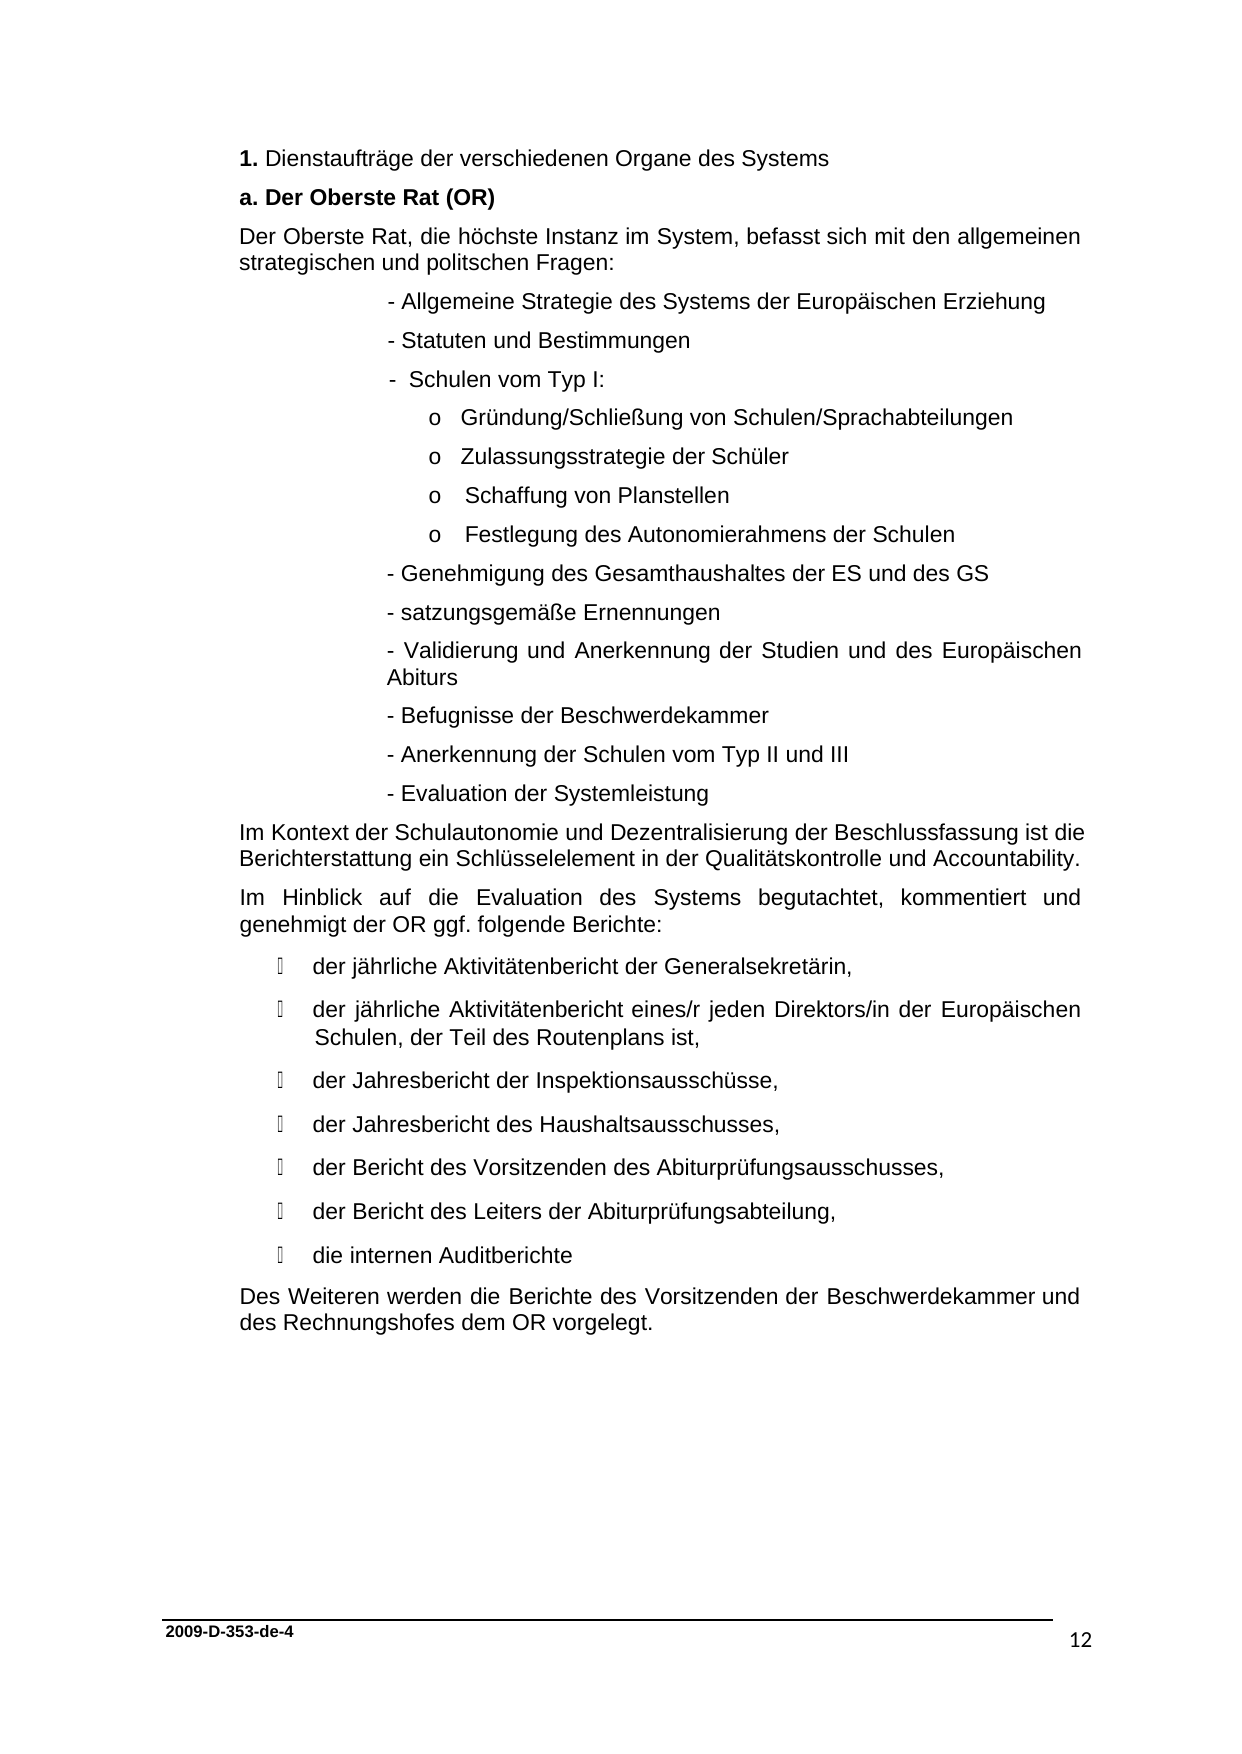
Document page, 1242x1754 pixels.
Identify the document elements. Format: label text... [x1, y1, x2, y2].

text - Validierung und Anerkennung der Studien und des Europäischen [387, 637, 1102, 664]
text - Schulen vom Typ I: [388, 366, 1102, 392]
text a. Der Oberste Rat (OR) [239, 184, 1102, 210]
text - Allgemeine Strategie des Systems der Europäischen Erziehung [387, 288, 1102, 314]
text  der jährliche Aktivitätenbericht der Generalsekretärin, [277, 949, 1102, 981]
text Berichterstattung ein Schlüsselelement in der Qualitätskontrolle und Accountability. [239, 845, 1102, 872]
text Abiturs [387, 664, 1102, 690]
text  der jährliche Aktivitätenbericht eines/r jeden Direktors/in der Europäischen [277, 993, 1102, 1025]
text o Festlegung des Autonomierahmens der Schulen [428, 521, 1102, 549]
text Im Kontext der Schulautonomie und Dezentralisierung der Beschlussfassung ist die [239, 819, 1102, 845]
text o Schaffung von Planstellen [428, 482, 1102, 510]
text o Gründung/Schließung von Schulen/Sprachabteilungen [428, 404, 1102, 433]
text - Statuten und Bestimmungen [387, 327, 1102, 353]
text  der Jahresbericht des Haushaltsausschusses, [277, 1107, 1102, 1139]
text Des Weiteren werden die Berichte des Vorsitzenden der Beschwerdekammer und des Rechnungshofes dem OR vorgelegt. [239, 1283, 1095, 1336]
text Im Hinblick auf die Evaluation des Systems begutachtet, kommentiert und genehmigt der OR ggf. folgende Berichte: [239, 884, 1094, 937]
text o Zulassungsstrategie der Schüler [428, 443, 1102, 471]
text - Evaluation der Systemleistung [387, 780, 1102, 807]
text 1. Dienstaufträge der verschiedenen Organe des Systems [239, 145, 1102, 171]
text  der Bericht des Leiters der Abiturprüfungsabteilung, [277, 1195, 1102, 1226]
text  der Jahresbericht der Inspektionsausschüsse, [277, 1064, 1102, 1095]
text  der Bericht des Vorsitzenden des Abiturprüfungsausschusses, [277, 1151, 1102, 1183]
text - Anerkennung der Schulen vom Typ II und III [387, 741, 1102, 768]
text - Genehmigung des Gesamthaushaltes der ES und des GS [387, 560, 1102, 586]
text Der Oberste Rat, die höchste Instanz im System, befasst sich mit den allgemeinen strategischen und politschen Fragen: [239, 223, 1095, 275]
text - satzungsgemäße Ernennungen [387, 598, 1102, 625]
text Schulen, der Teil des Routenplans ist, [314, 1025, 1102, 1051]
text - Befugnisse der Beschwerdekammer [387, 702, 1102, 729]
text  die internen Auditberichte [277, 1239, 1102, 1270]
